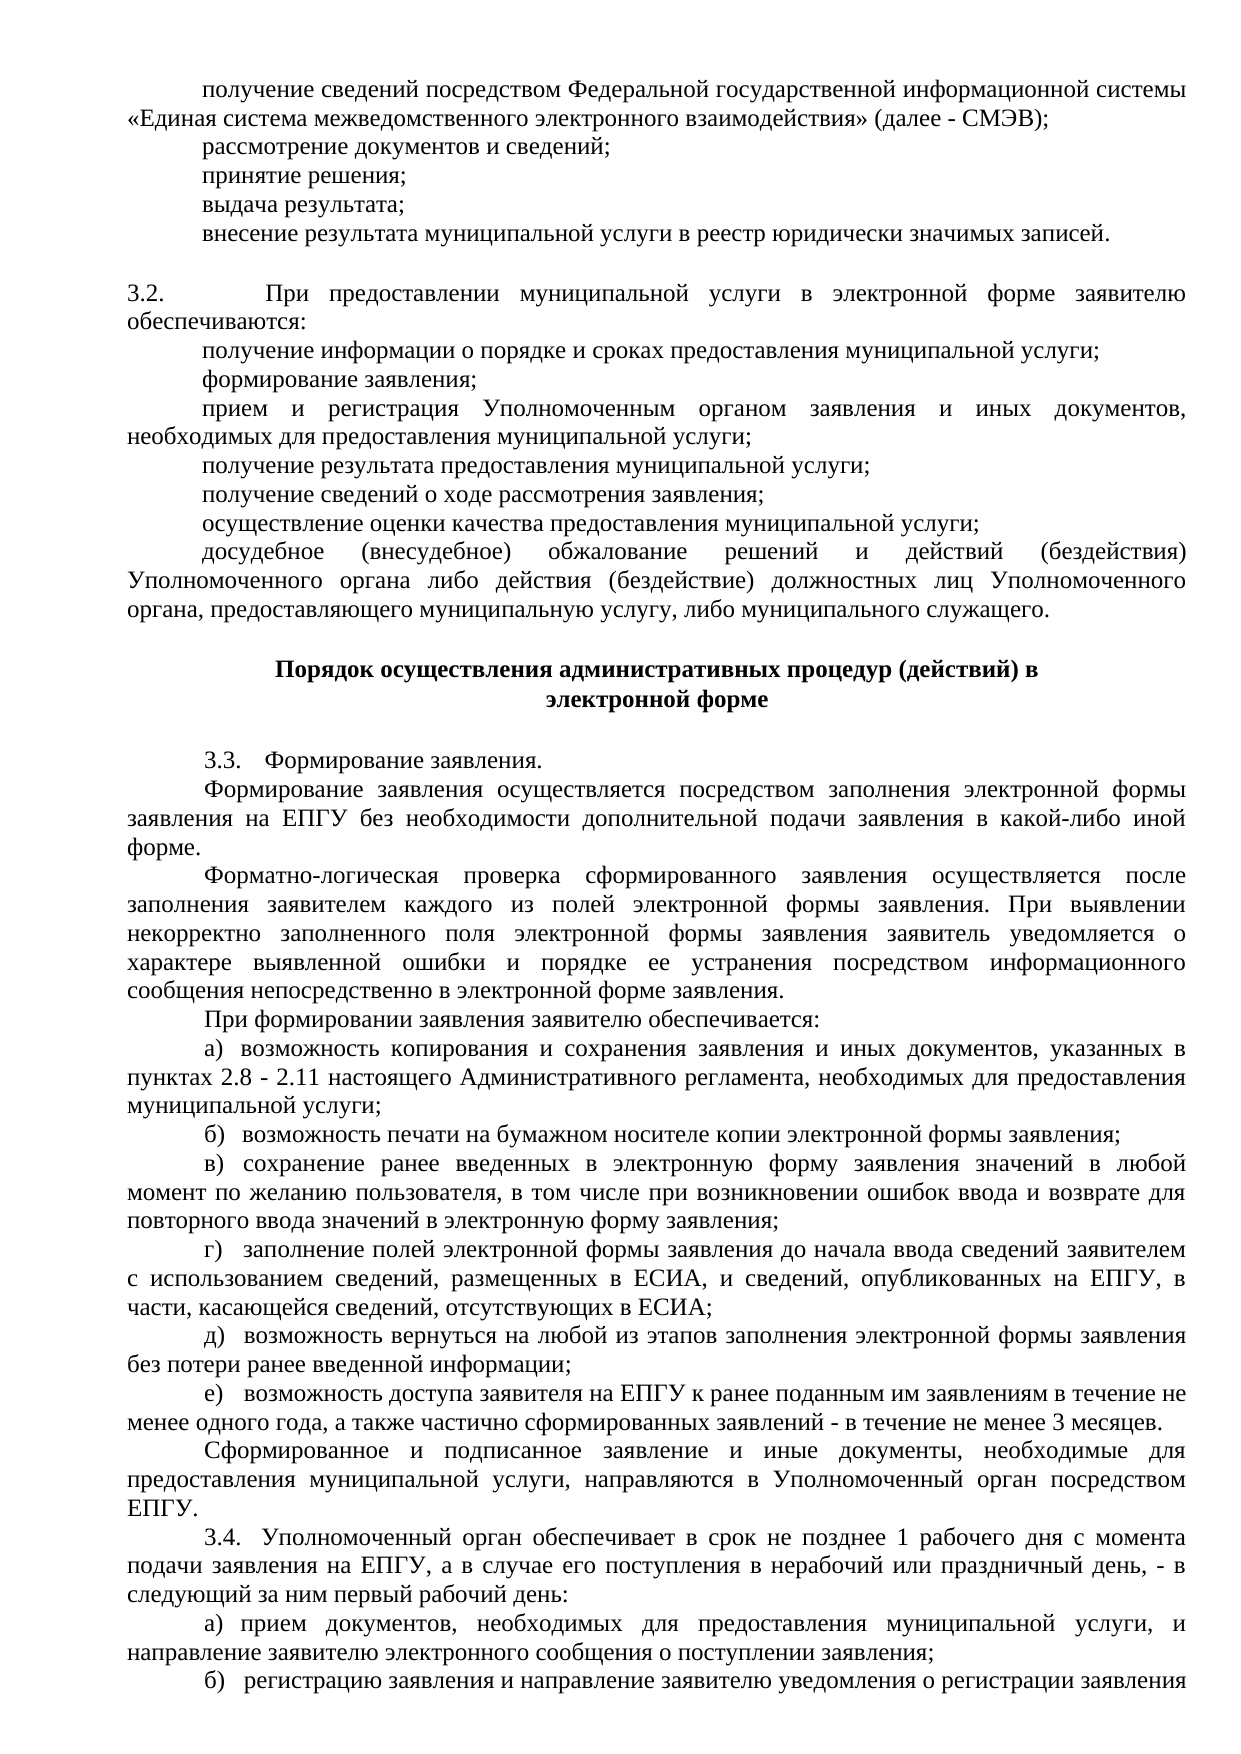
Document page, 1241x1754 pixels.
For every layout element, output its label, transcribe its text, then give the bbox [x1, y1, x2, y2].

text рассмотрение документов и сведений; [127, 131, 1187, 160]
text а) прием документов, необходимых для предоставления муниципальной услуги, и направление заявителю электронного сообщения о поступлении заявления; [127, 1608, 1187, 1665]
text г) заполнение полей электронной формы заявления до начала ввода сведений заявителем с использованием сведений, размещенных в ЕСИА, и сведений, опубликованных на ЕПГУ, в части, касающейся сведений, отсутствующих в ЕСИА; [127, 1234, 1187, 1320]
text принятие решения; [127, 160, 1187, 189]
text получение сведений посредством Федеральной государственной информационной системы «Единая система межведомственного электронного взаимодействия» (далее - СМЭВ); [127, 74, 1187, 131]
text осуществление оценки качества предоставления муниципальной услуги; [127, 508, 1187, 536]
text выдача результата; [127, 189, 1187, 218]
text прием и регистрация Уполномоченным органом заявления и иных документов, необходимых для предоставления муниципальной услуги; [127, 393, 1187, 450]
text д) возможность вернуться на любой из этапов заполнения электронной формы заявления без потери ранее введенной информации; [127, 1320, 1187, 1378]
text Сформированное и подписанное заявление и иные документы, необходимые для предоставления муниципальной услуги, направляются в Уполномоченный орган посредством ЕПГУ. [127, 1435, 1187, 1522]
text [127, 1665, 1187, 1694]
text получение результата предоставления муниципальной услуги; [127, 450, 1187, 479]
text получение сведений о ходе рассмотрения заявления; [127, 479, 1187, 508]
text формирование заявления; [127, 364, 1187, 393]
text Формирование заявления осуществляется посредством заполнения электронной формы заявления на ЕПГУ без необходимости дополнительной подачи заявления в какой-либо иной форме. [127, 774, 1187, 860]
text внесение результата муниципальной услуги в реестр юридически значимых записей. [127, 218, 1187, 246]
list Уполномоченный орган обеспечивает в срок не позднее 1 рабочего дня с момента подачи заявления на ЕПГУ, а в случае его поступления в нерабочий или праздничный день, - в следующий за ним первый рабочий день: [127, 1522, 1187, 1608]
text Порядок осуществления административных процедур (действий) в электронной форме [127, 654, 1187, 713]
text получение информации о порядке и сроках предоставления муниципальной услуги; [127, 335, 1187, 364]
list При предоставлении муниципальной услуги в электронной форме заявителю обеспечиваются: [127, 278, 1187, 335]
text е) возможность доступа заявителя на ЕПГУ к ранее поданным им заявлениям в течение не менее одного года, а также частично сформированных заявлений - в течение не менее 3 месяцев. [127, 1378, 1187, 1435]
text в) сохранение ранее введенных в электронную форму заявления значений в любой момент по желанию пользователя, в том числе при возникновении ошибок ввода и возврате для повторного ввода значений в электронную форму заявления; [127, 1148, 1187, 1234]
list Формирование заявления. [127, 745, 1187, 774]
text б) возможность печати на бумажном носителе копии электронной формы заявления; [127, 1119, 1187, 1148]
text При формировании заявления заявителю обеспечивается: [127, 1004, 1187, 1033]
text а) возможность копирования и сохранения заявления и иных документов, указанных в пунктах 2.8 - 2.11 настоящего Административного регламента, необходимых для предоставления муниципальной услуги; [127, 1033, 1187, 1119]
text досудебное (внесудебное) обжалование решений и действий (бездействия) Уполномоченного органа либо действия (бездействие) должностных лиц Уполномоченного органа, предоставляющего муниципальную услугу, либо муниципального служащего. [127, 536, 1187, 623]
text Форматно-логическая проверка сформированного заявления осуществляется после заполнения заявителем каждого из полей электронной формы заявления. При выявлении некорректно заполненного поля электронной формы заявления заявитель уведомляется о характере выявленной ошибки и порядке ее устранения посредством информационного сообщения непосредственно в электронной форме заявления. [127, 860, 1187, 1004]
